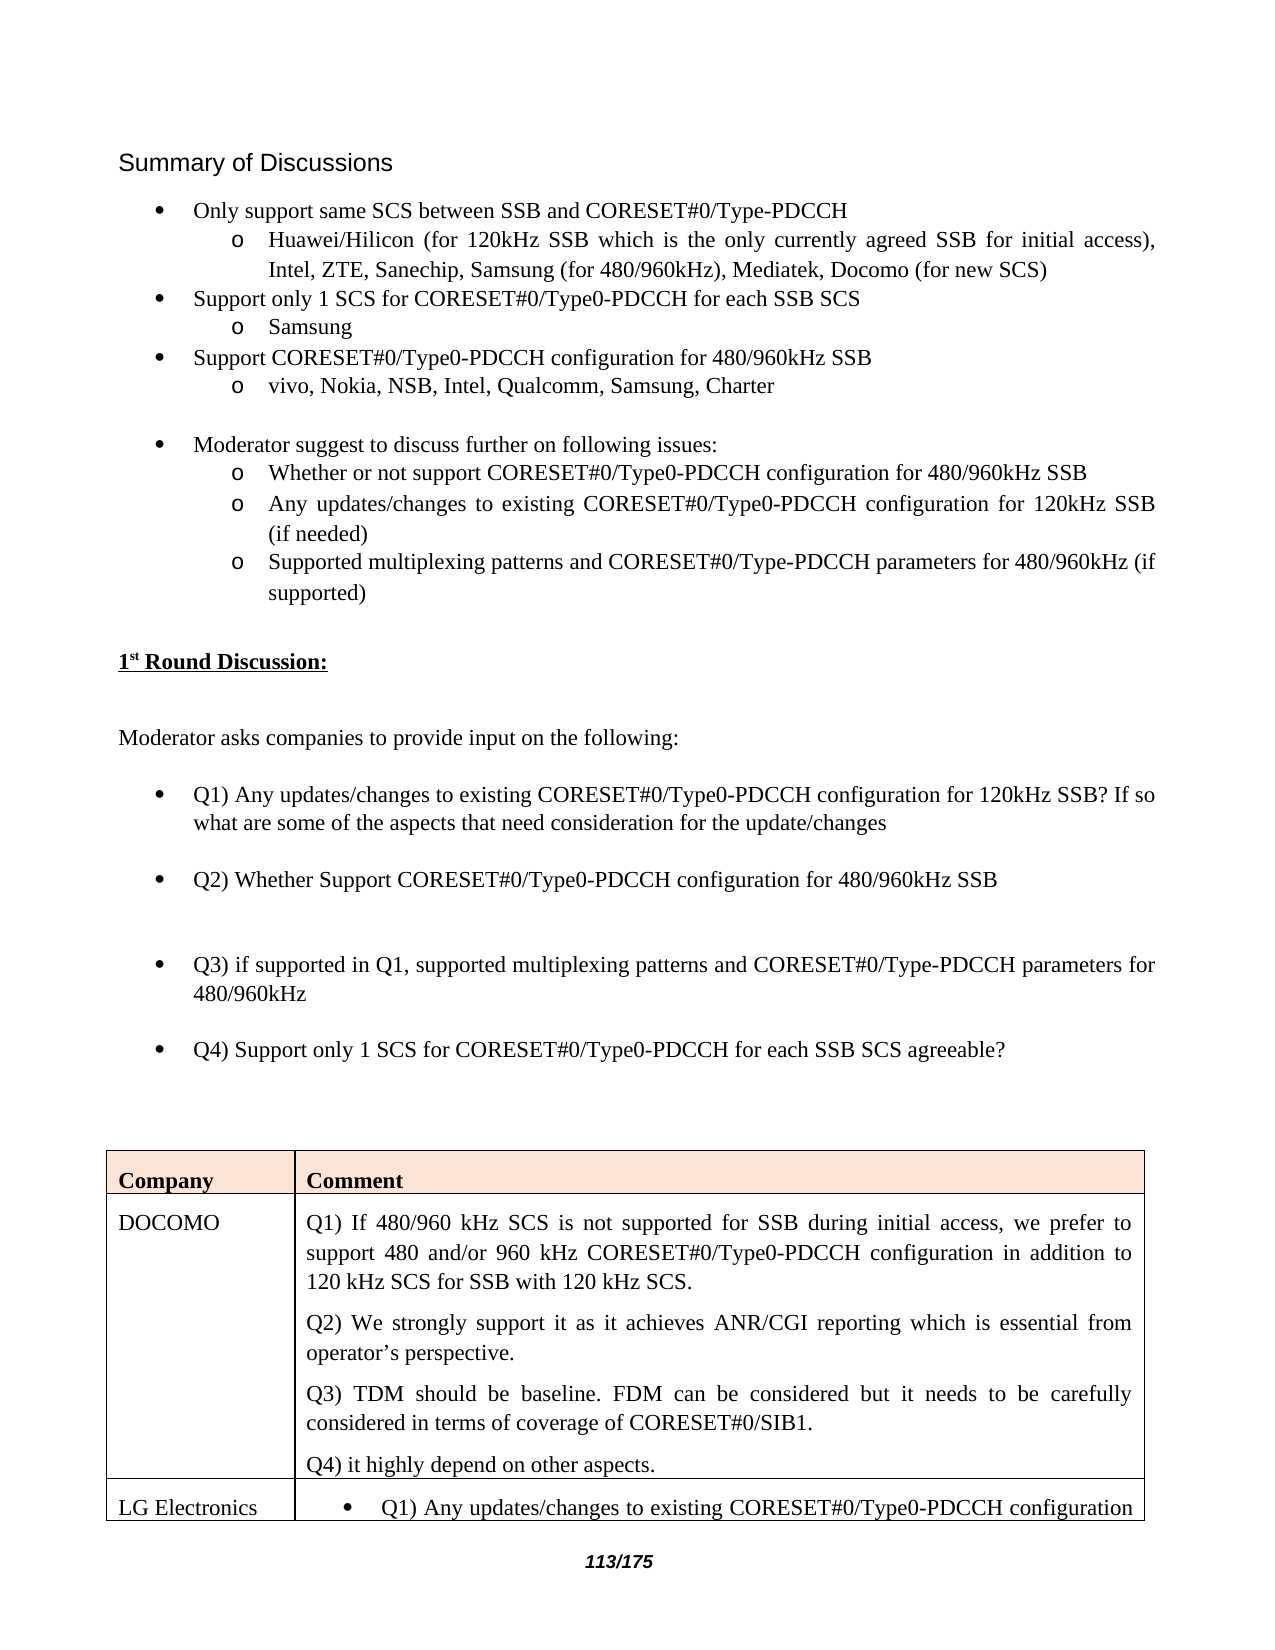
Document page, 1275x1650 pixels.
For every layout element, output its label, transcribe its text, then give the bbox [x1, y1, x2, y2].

list vivo, Nokia, NSB, Intel, Qualcomm, Samsung, Charter [231, 372, 1157, 400]
list Q1) Any updates/changes to existing CORESET#0/Type0-PDCCH configuration for 120kHz SSB? If so what are some of the aspects that need consideration for the update/changes [156, 781, 1157, 835]
text Moderator asks companies to provide input on the following: [118, 724, 1157, 750]
subtitle 1st Round Discussion: [118, 648, 1157, 674]
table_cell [296, 1479, 1144, 1520]
table_cell LG Electronics [107, 1479, 294, 1520]
list Support only 1 SCS for CORESET#0/Type0-PDCCH for each SSB SCS [156, 285, 1157, 311]
list Q3) if supported in Q1, supported multiplexing patterns and CORESET#0/Type-PDCCH parameters for 480/960kHz [156, 951, 1157, 1006]
list Huawei/Hilicon (for 120kHz SSB which is the only currently agreed SSB for initial access), Intel, ZTE, Sanechip, Samsung (for 480/960kHz), Mediatek, Docomo (for new SCS) [231, 226, 1157, 283]
list Any updates/changes to existing CORESET#0/Type0-PDCCH configuration for 120kHz SSB (if needed) [231, 490, 1157, 546]
list Supported multiplexing patterns and CORESET#0/Type-PDCCH parameters for 480/960kHz (if supported) [231, 548, 1157, 605]
list Support CORESET#0/Type0-PDCCH configuration for 480/960kHz SSB [156, 343, 1157, 370]
list Q2) Whether Support CORESET#0/Type0-PDCCH configuration for 480/960kHz SSB [156, 866, 1157, 892]
table_header Comment [296, 1151, 1144, 1193]
list Whether or not support CORESET#0/Type0-PDCCH configuration for 480/960kHz SSB [231, 459, 1157, 487]
subtitle Summary of Discussions [118, 148, 1157, 176]
list Samsung [231, 313, 1157, 341]
list Q4) Support only 1 SCS for CORESET#0/Type0-PDCCH for each SSB SCS agreeable? [156, 1037, 1157, 1063]
table_cell DOCOMO [107, 1194, 294, 1477]
table_header Company [107, 1151, 294, 1193]
list Moderator suggest to discuss further on following issues: [156, 431, 1157, 457]
table_cell Q1) If 480/960 kHz SCS is not supported for SSB during initial access, we prefer to support 480 and/or 960 kHz CORESET#0/Type0-PDCCH configuration in addition to 120 kHz SCS for SSB with 120 kHz SCS. Q2) We strongly support it as it achieves ANR/CGI reporting which is essential from operator’s perspective. Q3) TDM should be baseline. FDM can be considered but it needs to be carefully considered in terms of coverage of CORESET#0/SIB1. Q4) it highly depend on other aspects. [296, 1194, 1144, 1477]
list Only support same SCS between SSB and CORESET#0/Type-PDCCH [156, 197, 1157, 224]
